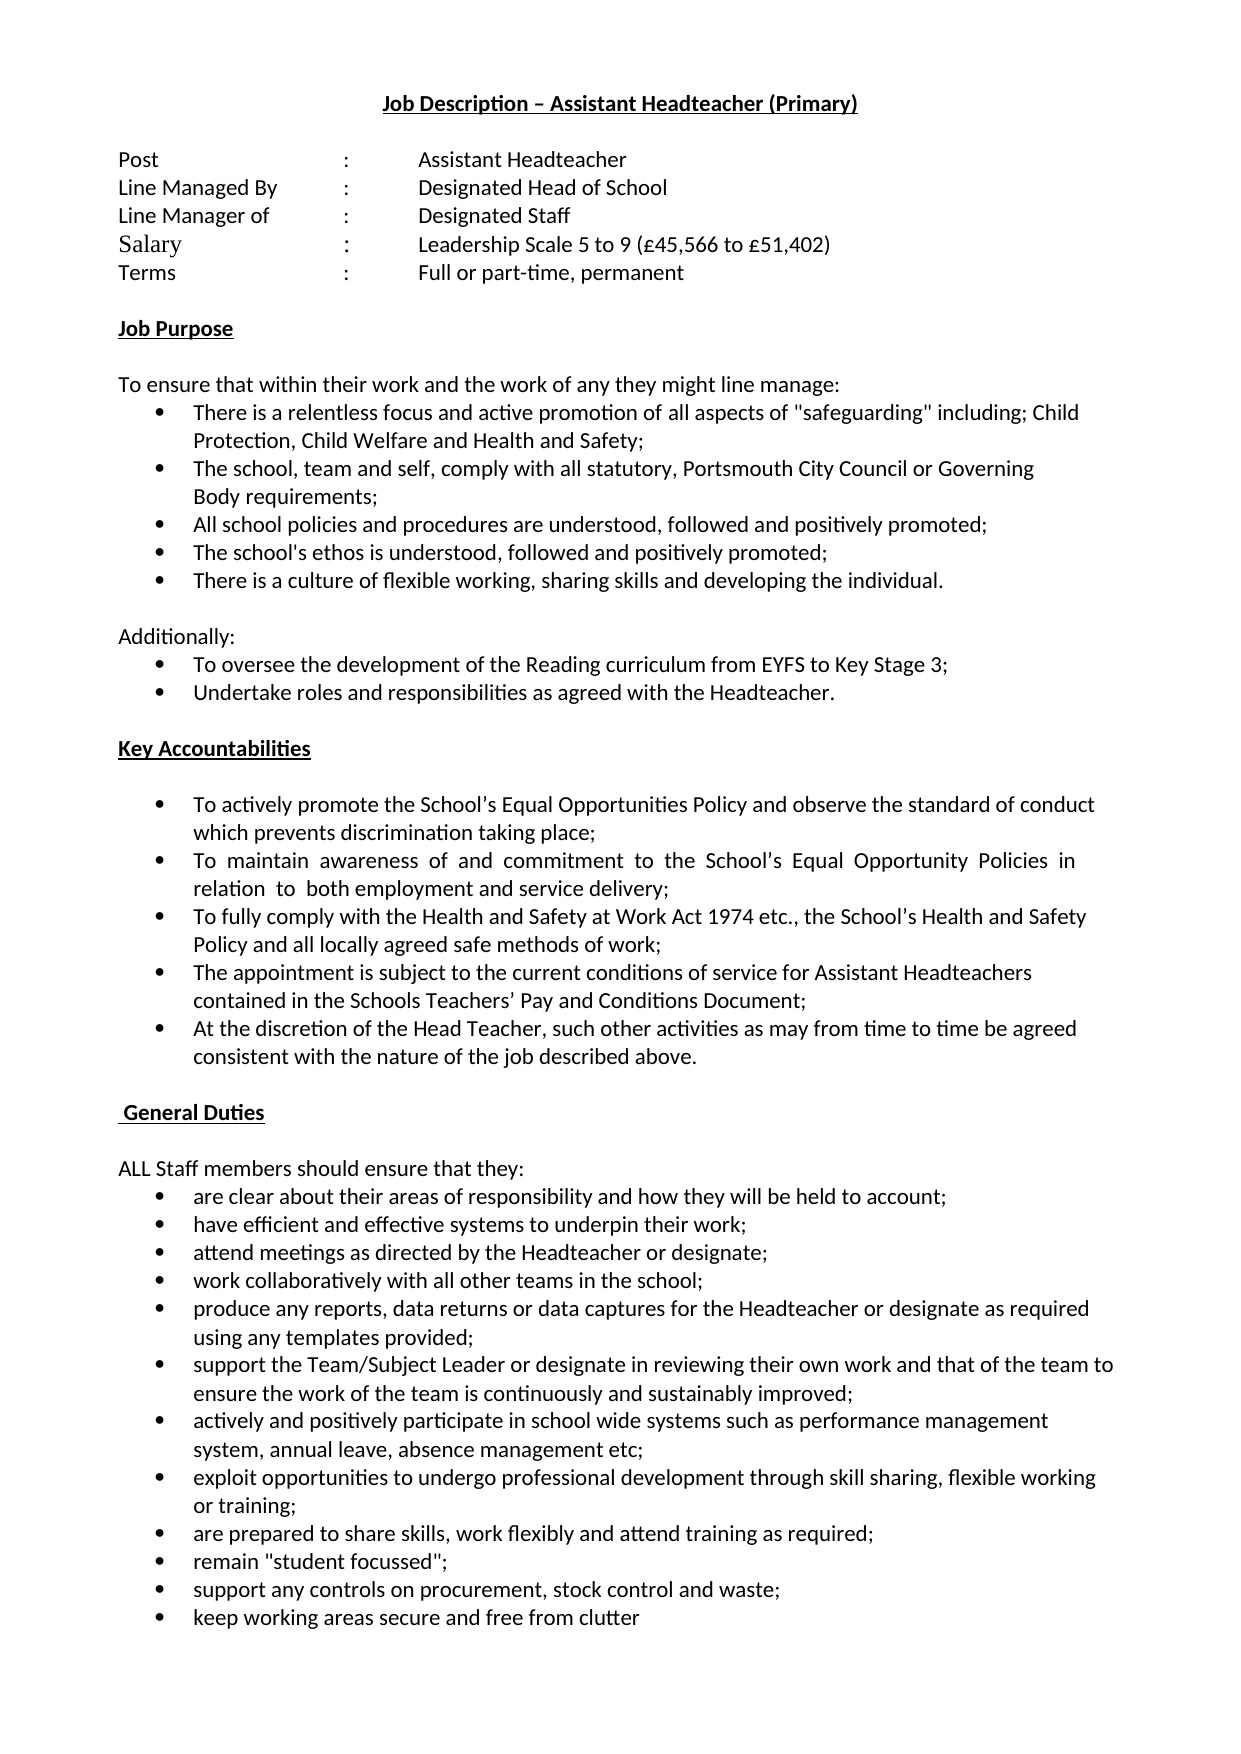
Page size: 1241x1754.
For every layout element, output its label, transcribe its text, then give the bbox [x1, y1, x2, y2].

list There is a culture of flexible working, sharing skills and developing the individual. [156, 566, 1122, 594]
list There is a relentless focus and active promotion of all aspects of "safeguarding" including; Child Protection, Child Welfare and Health and Safety; [156, 398, 1122, 454]
text Key Accountabilities [118, 734, 1122, 762]
text Terms : Full or part-time, permanent [118, 258, 1122, 286]
list exploit opportunities to undergo professional development through skill sharing, flexible working or training; [156, 1463, 1122, 1519]
text Line Managed By : Designated Head of School [118, 173, 1122, 201]
list All school policies and procedures are understood, followed and positively promoted; [156, 510, 1122, 538]
list produce any reports, data returns or data captures for the Headteacher or designate as required using any templates provided; [156, 1294, 1122, 1351]
list attend meetings as directed by the Headteacher or designate; [156, 1238, 1122, 1267]
list support the Team/Subject Leader or designate in reviewing their own work and that of the team to ensure the work of the team is continuously and sustainably improved; [156, 1351, 1122, 1407]
list The appointment is subject to the current conditions of service for Assistant Headteachers contained in the Schools Teachers’ Pay and Conditions Document; [156, 958, 1122, 1014]
list The school, team and self, comply with all statutory, Portsmouth City Council or Governing Body requirements; [156, 454, 1122, 510]
list are prepared to share skills, work flexibly and attend training as required; [156, 1519, 1122, 1547]
text General Duties ALL Staff members should ensure that they: [118, 1098, 1122, 1182]
list To fully comply with the Health and Safety at Work Act 1974 etc., the School’s Health and Safety Policy and all locally agreed safe methods of work; [156, 902, 1122, 958]
list The school's ethos is understood, followed and positively promoted; [156, 538, 1122, 566]
text Additionally: [118, 622, 1122, 650]
text Salary : Leadership Scale 5 to 9 (£45,566 to £51,402) [118, 229, 1122, 258]
list are clear about their areas of responsibility and how they will be held to account; [156, 1182, 1122, 1211]
list Undertake roles and responsibilities as agreed with the Headteacher. [156, 678, 1122, 706]
list work collaboratively with all other teams in the school; [156, 1267, 1122, 1294]
list At the discretion of the Head Teacher, such other activities as may from time to time be agreed consistent with the nature of the job described above. [156, 1014, 1122, 1070]
text Job Description – Assistant Headteacher (Primary) [118, 89, 1122, 117]
text Job Purpose To ensure that within their work and the work of any they might line manage: [118, 286, 1122, 398]
text Post : Assistant Headteacher [118, 145, 1122, 173]
list actively and positively participate in school wide systems such as performance management system, annual leave, absence management etc; [156, 1407, 1122, 1463]
list To maintain awareness of and commitment to the School’s Equal Opportunity Policies in relation to both employment and service delivery; [156, 846, 1122, 902]
list To oversee the development of the Reading curriculum from EYFS to Key Stage 3; [156, 650, 1122, 678]
text Line Manager of : Designated Staff [118, 201, 1122, 229]
list have efficient and effective systems to underpin their work; [156, 1211, 1122, 1238]
list remain "student focussed"; [156, 1547, 1122, 1575]
list To actively promote the School’s Equal Opportunities Policy and observe the standard of conduct which prevents discrimination taking place; [156, 790, 1122, 846]
list keep working areas secure and free from clutter [156, 1603, 1122, 1631]
list support any controls on procurement, stock control and waste; [156, 1575, 1122, 1603]
